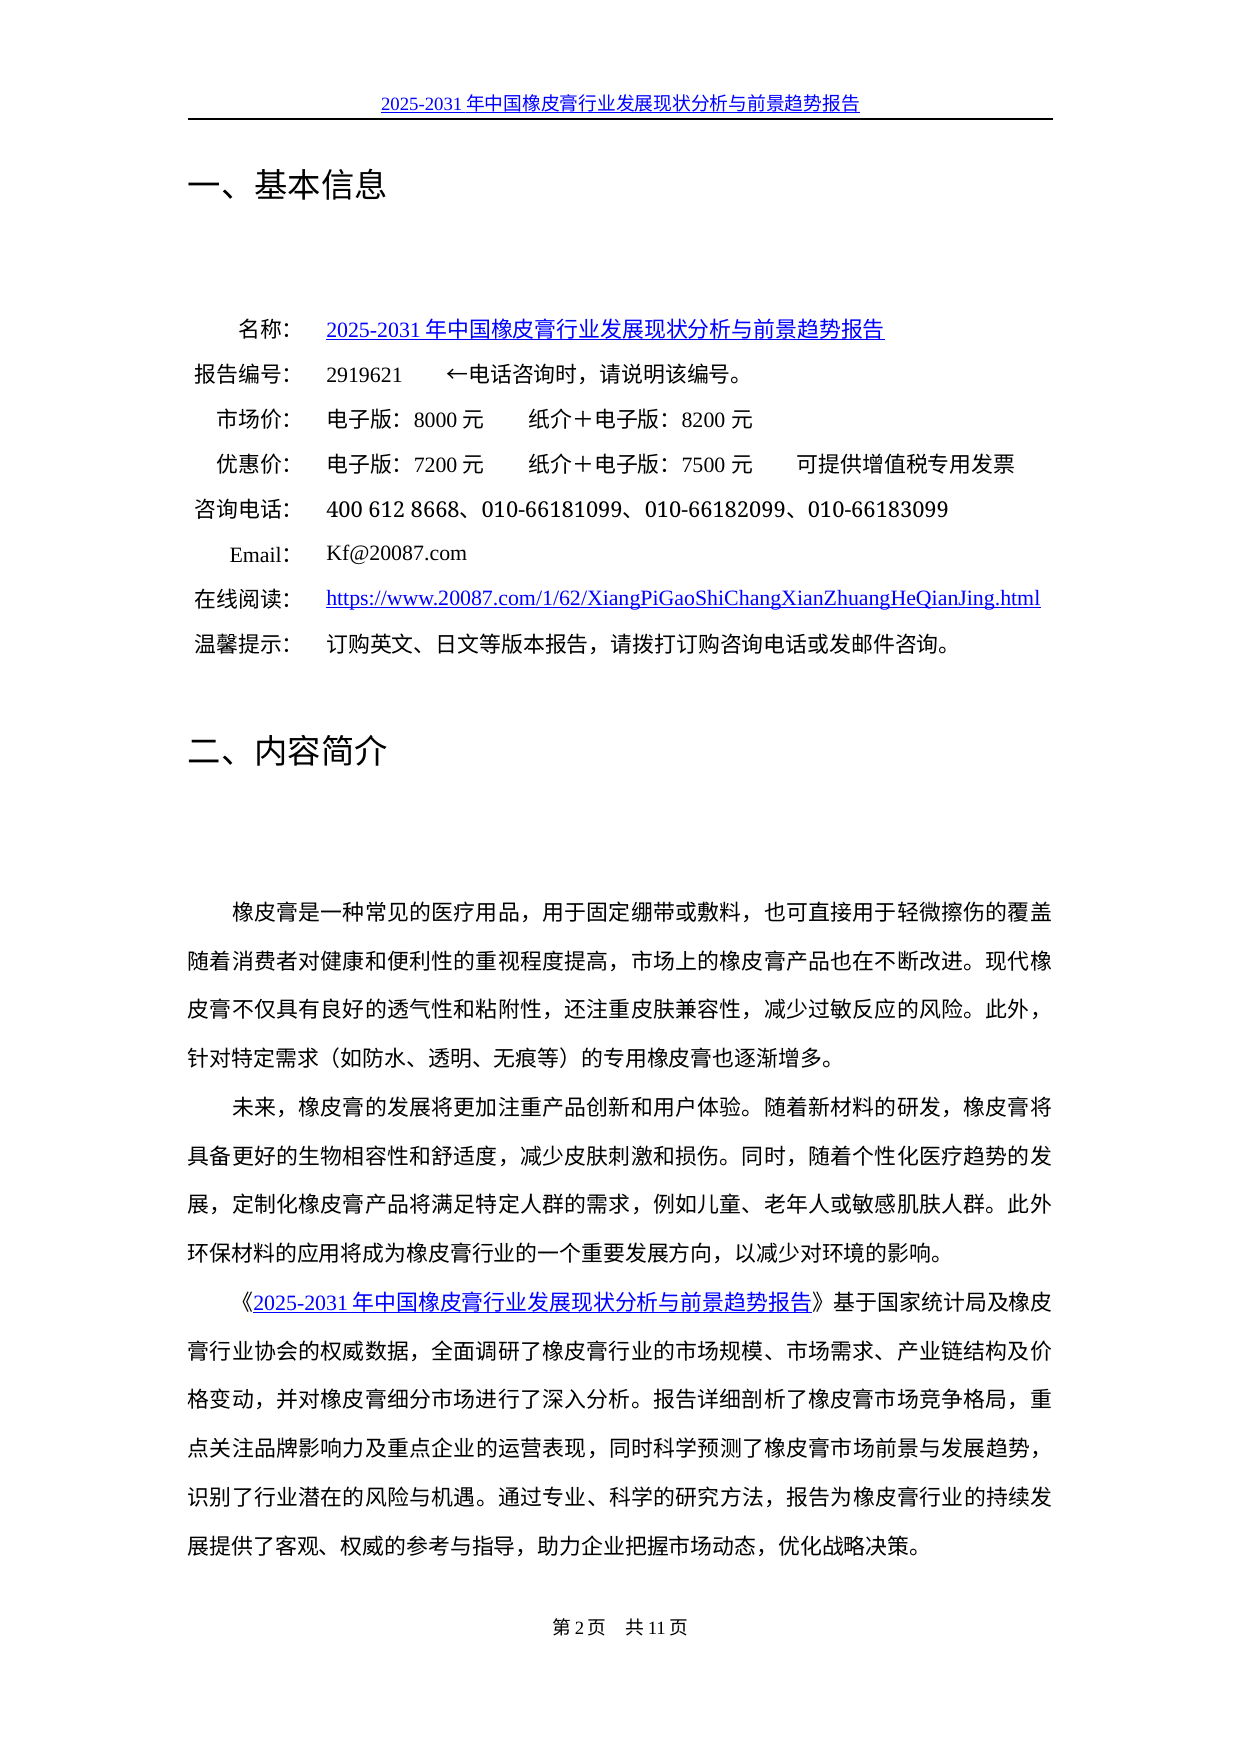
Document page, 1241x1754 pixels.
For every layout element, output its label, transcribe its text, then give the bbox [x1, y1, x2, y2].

table_cell 温馨提示： [167, 627, 315, 672]
table_cell 电子版：8000 元 纸介＋电子版：8200 元 [315, 402, 1073, 447]
table_cell Email： [167, 537, 315, 582]
table_cell 400 612 8668、010-66181099、010-66182099、010-66183099 [315, 492, 1073, 537]
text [187, 894, 1053, 1561]
table_cell 在线阅读： [167, 582, 315, 627]
table_cell 报告编号： [167, 357, 315, 402]
table_header 名称： [167, 312, 315, 357]
table_cell 电子版：7200 元 纸介＋电子版：7500 元 可提供增值税专用发票 [315, 447, 1073, 492]
title 一、基本信息 [187, 150, 1053, 215]
table_cell 优惠价： [167, 447, 315, 492]
title 二、内容简介 [187, 717, 1053, 782]
table_cell 订购英文、日文等版本报告，请拨打订购咨询电话或发邮件咨询。 [315, 627, 1073, 672]
table_cell 2919621 ←电话咨询时，请说明该编号。 [315, 357, 1073, 402]
table_header 2025-2031年中国橡皮膏行业发展现状分析与前景趋势报告 [315, 312, 1073, 357]
table_cell Kf@20087.com [315, 537, 1073, 582]
table_cell [315, 582, 1073, 627]
table_cell 市场价： [167, 402, 315, 447]
table_cell 咨询电话： [167, 492, 315, 537]
